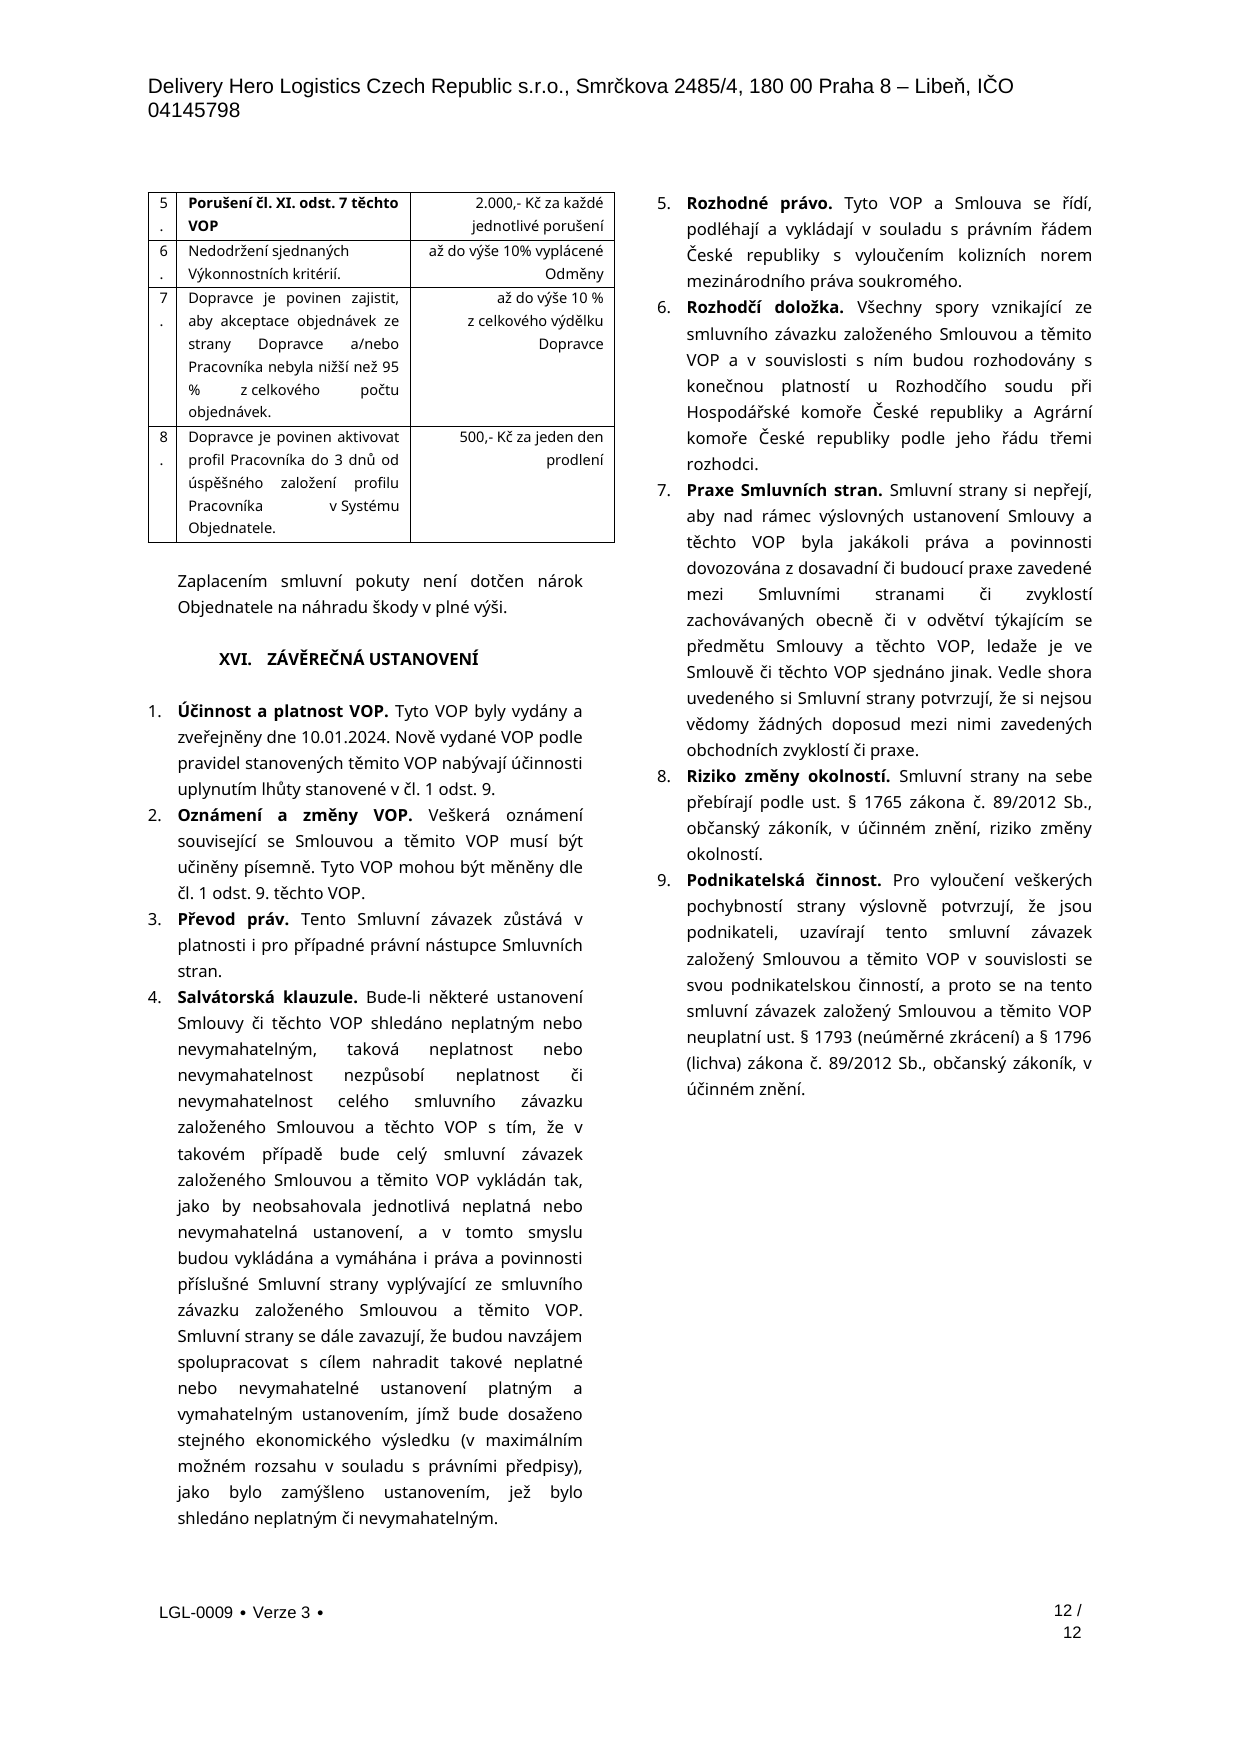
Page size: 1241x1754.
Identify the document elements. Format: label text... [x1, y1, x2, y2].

table_cell 5. [149, 193, 176, 239]
list Rozhodčí doložka. Všechny spory vznikající ze smluvního závazku založeného Smlouvou a těmito VOP a v souvislosti s ním budou rozhodovány s konečnou platností u Rozhodčího soudu při Hospodářské komoře České republiky a Agrární komoře České republiky podle jeho řádu třemi rozhodci. [657, 296, 1093, 475]
list Převod práv. Tento Smluvní závazek zůstává v platnosti i pro případné právní nástupce Smluvních stran. [148, 908, 583, 982]
list Účinnost a platnost VOP. Tyto VOP byly vydány a zveřejněny dne 10.01.2024. Nově vydané VOP podle pravidel stanovených těmito VOP nabývají účinnosti uplynutím lhůty stanovené v čl. 1 odst. 9. [148, 699, 583, 800]
list Salvátorská klauzule. Bude-li některé ustanovení Smlouvy či těchto VOP shledáno neplatným nebo nevymahatelným, taková neplatnost nebo nevymahatelnost nezpůsobí neplatnost či nevymahatelnost celého smluvního závazku založeného Smlouvou a těchto VOP s tím, že v takovém případě bude celý smluvní závazek založeného Smlouvou a těmito VOP vykládán tak, jako by neobsahovala jednotlivá neplatná nebo nevymahatelná ustanovení, a v tomto smyslu budou vykládána a vymáhána i práva a povinnosti příslušné Smluvní strany vyplývající ze smluvního závazku založeného Smlouvou a těmito VOP. Smluvní strany se dále zavazují, že budou navzájem spolupracovat s cílem nahradit takové neplatné nebo nevymahatelné ustanovení platným a vymahatelným ustanovením, jímž bude dosaženo stejného ekonomického výsledku (v maximálním možném rozsahu v souladu s právními předpisy), jako bylo zamýšleno ustanovením, jež bylo shledáno neplatným či nevymahatelným. [148, 986, 583, 1529]
table_cell 8. [149, 427, 176, 542]
table_cell 500,- Kč za jeden den prodlení [411, 427, 614, 542]
table_cell 7. [149, 288, 176, 426]
list Podnikatelská činnost. Pro vyloučení veškerých pochybností strany výslovně potvrzují, že jsou podnikateli, uzavírají tento smluvní závazek založený Smlouvou a těmito VOP v souvislosti se svou podnikatelskou činností, a proto se na tento smluvní závazek založený Smlouvou a těmito VOP neuplatní ust. § 1793 (neúměrné zkrácení) a § 1796 (lichva) zákona č. 89/2012 Sb., občanský zákoník, v účinném znění. [657, 869, 1093, 1100]
table_cell Nedodržení sjednaných Výkonnostních kritérií. [177, 241, 410, 287]
text Zaplacením smluvní pokuty není dotčen nárok Objednatele na náhradu škody v plné výši. [177, 543, 583, 618]
table_cell Porušení čl. XI. odst. 7 těchto VOP [177, 193, 410, 239]
table_cell Dopravce je povinen aktivovat profil Pracovníka do 3 dnů od úspěšného založení profilu Pracovníka v Systému Objednatele. [177, 427, 410, 542]
list Oznámení a změny VOP. Veškerá oznámení související se Smlouvou a těmito VOP musí být učiněny písemně. Tyto VOP mohou být měněny dle čl. 1 odst. 9. těchto VOP. [148, 803, 583, 904]
table_cell až do výše 10 % z celkového výdělku Dopravce [411, 288, 614, 426]
list Rozhodné právo. Tyto VOP a Smlouva se řídí, podléhají a vykládají v souladu s právním řádem České republiky s vyloučením kolizních norem mezinárodního práva soukromého. [657, 192, 1093, 293]
list ZÁVĚREČNÁ USTANOVENÍ [148, 647, 583, 670]
table_cell 2.000,- Kč za každé jednotlivé porušení [411, 193, 614, 239]
list Riziko změny okolností. Smluvní strany na sebe přebírají podle ust. § 1765 zákona č. 89/2012 Sb., občanský zákoník, v účinném znění, riziko změny okolností. [657, 765, 1093, 866]
table_cell 6. [149, 241, 176, 287]
list Praxe Smluvních stran. Smluvní strany si nepřejí, aby nad rámec výslovných ustanovení Smlouvy a těchto VOP byla jakákoli práva a povinnosti dovozována z dosavadní či budoucí praxe zavedené mezi Smluvními stranami či zvyklostí zachovávaných obecně či v odvětví týkajícím se předmětu Smlouvy a těchto VOP, ledaže je ve Smlouvě či těchto VOP sjednáno jinak. Vedle shora uvedeného si Smluvní strany potvrzují, že si nejsou vědomy žádných doposud mezi nimi zavedených obchodních zvyklostí či praxe. [657, 478, 1093, 762]
table_cell Dopravce je povinen zajistit, aby akceptace objednávek ze strany Dopravce a/nebo Pracovníka nebyla nižší než 95 % z celkového počtu objednávek. [177, 288, 410, 426]
table_cell až do výše 10% vyplácené Odměny [411, 241, 614, 287]
